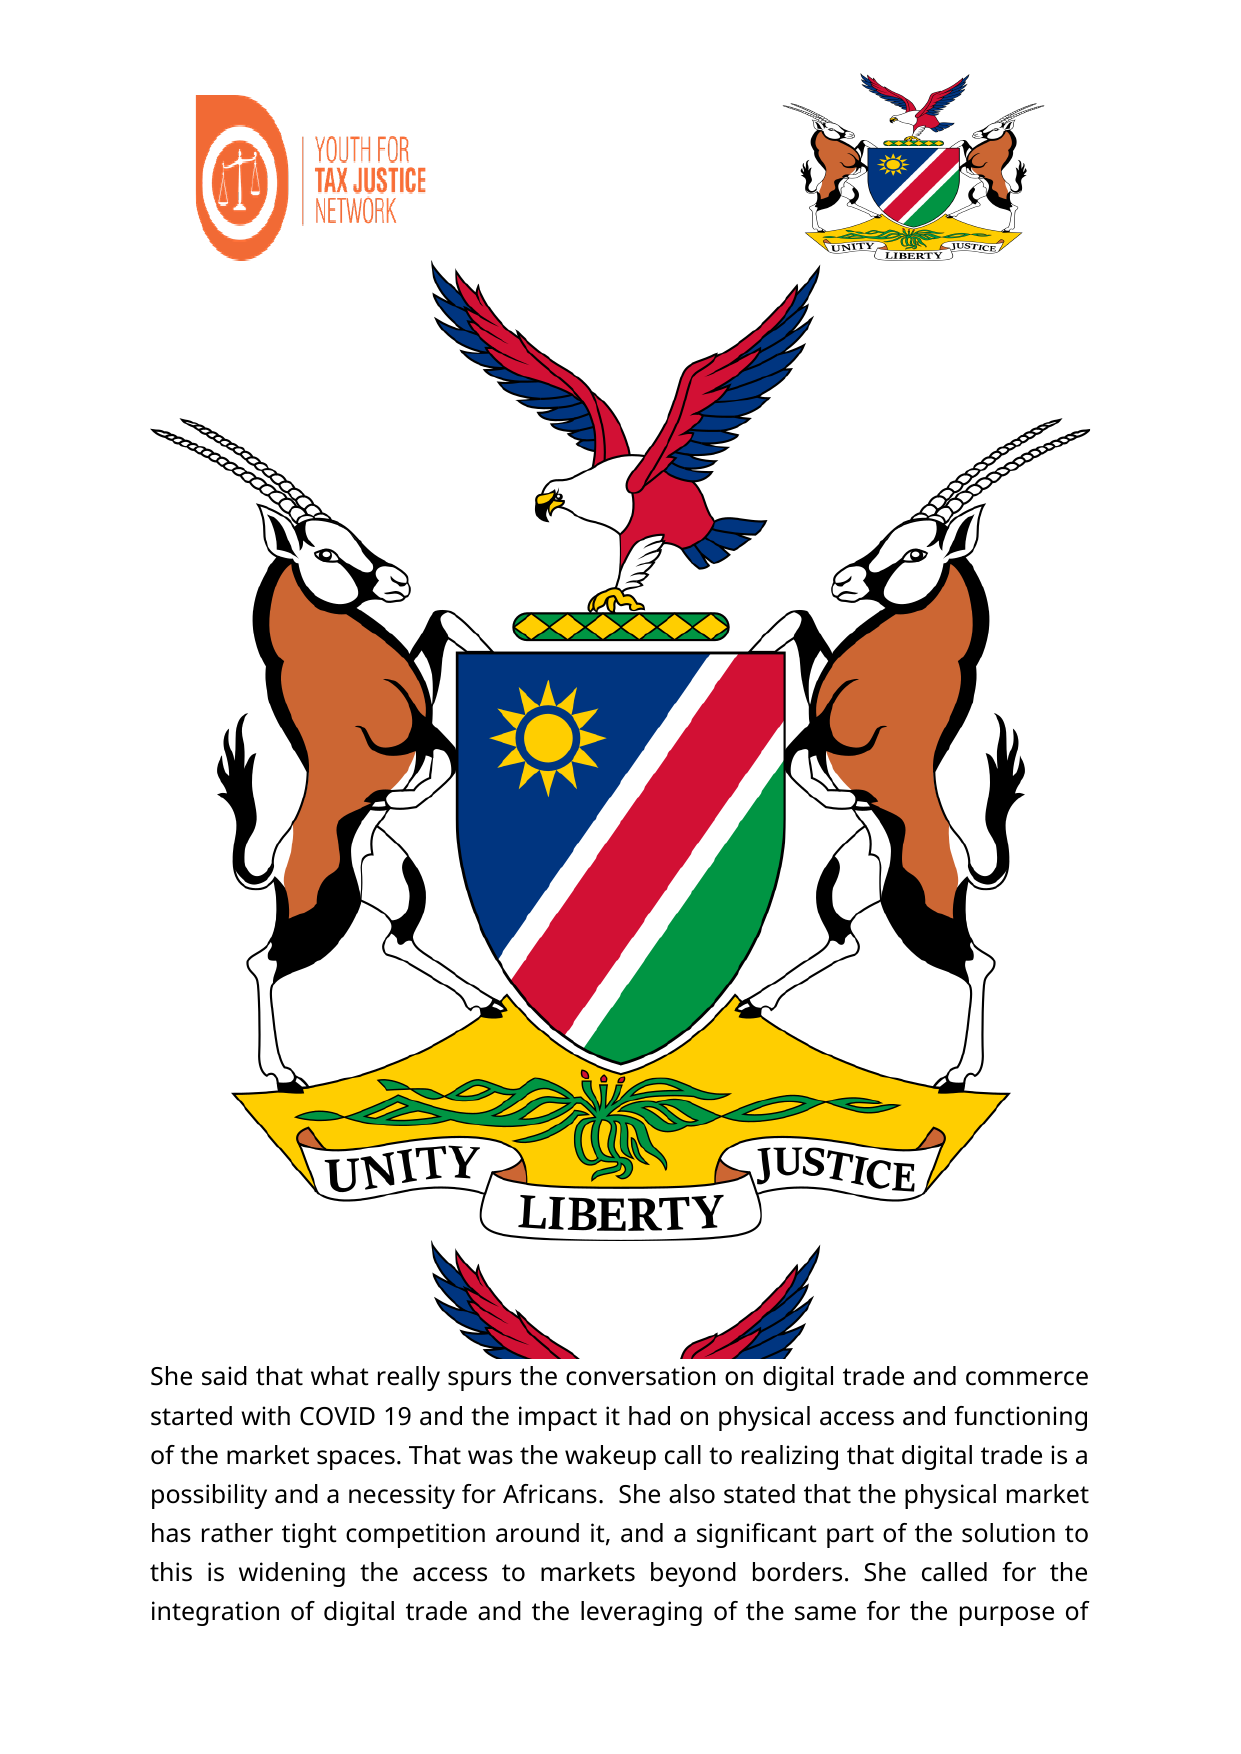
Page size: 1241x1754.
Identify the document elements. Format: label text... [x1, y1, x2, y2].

picture [150, 73, 1091, 1359]
text She said that what really spurs the conversation on digital trade and commerce started with COVID 19 and the impact it had on physical access and functioning of the market spaces. That was the wakeup call to realizing that digital trade is a possibility and a necessity for Africans. She also stated that the physical market has rather tight competition around it, and a significant part of the solution to this is widening the access to markets beyond borders. She called for the integration of digital trade and the leveraging of the same for the purpose of export beyond the local markets available, business sustenance through digital modes. [150, 1359, 1090, 1628]
